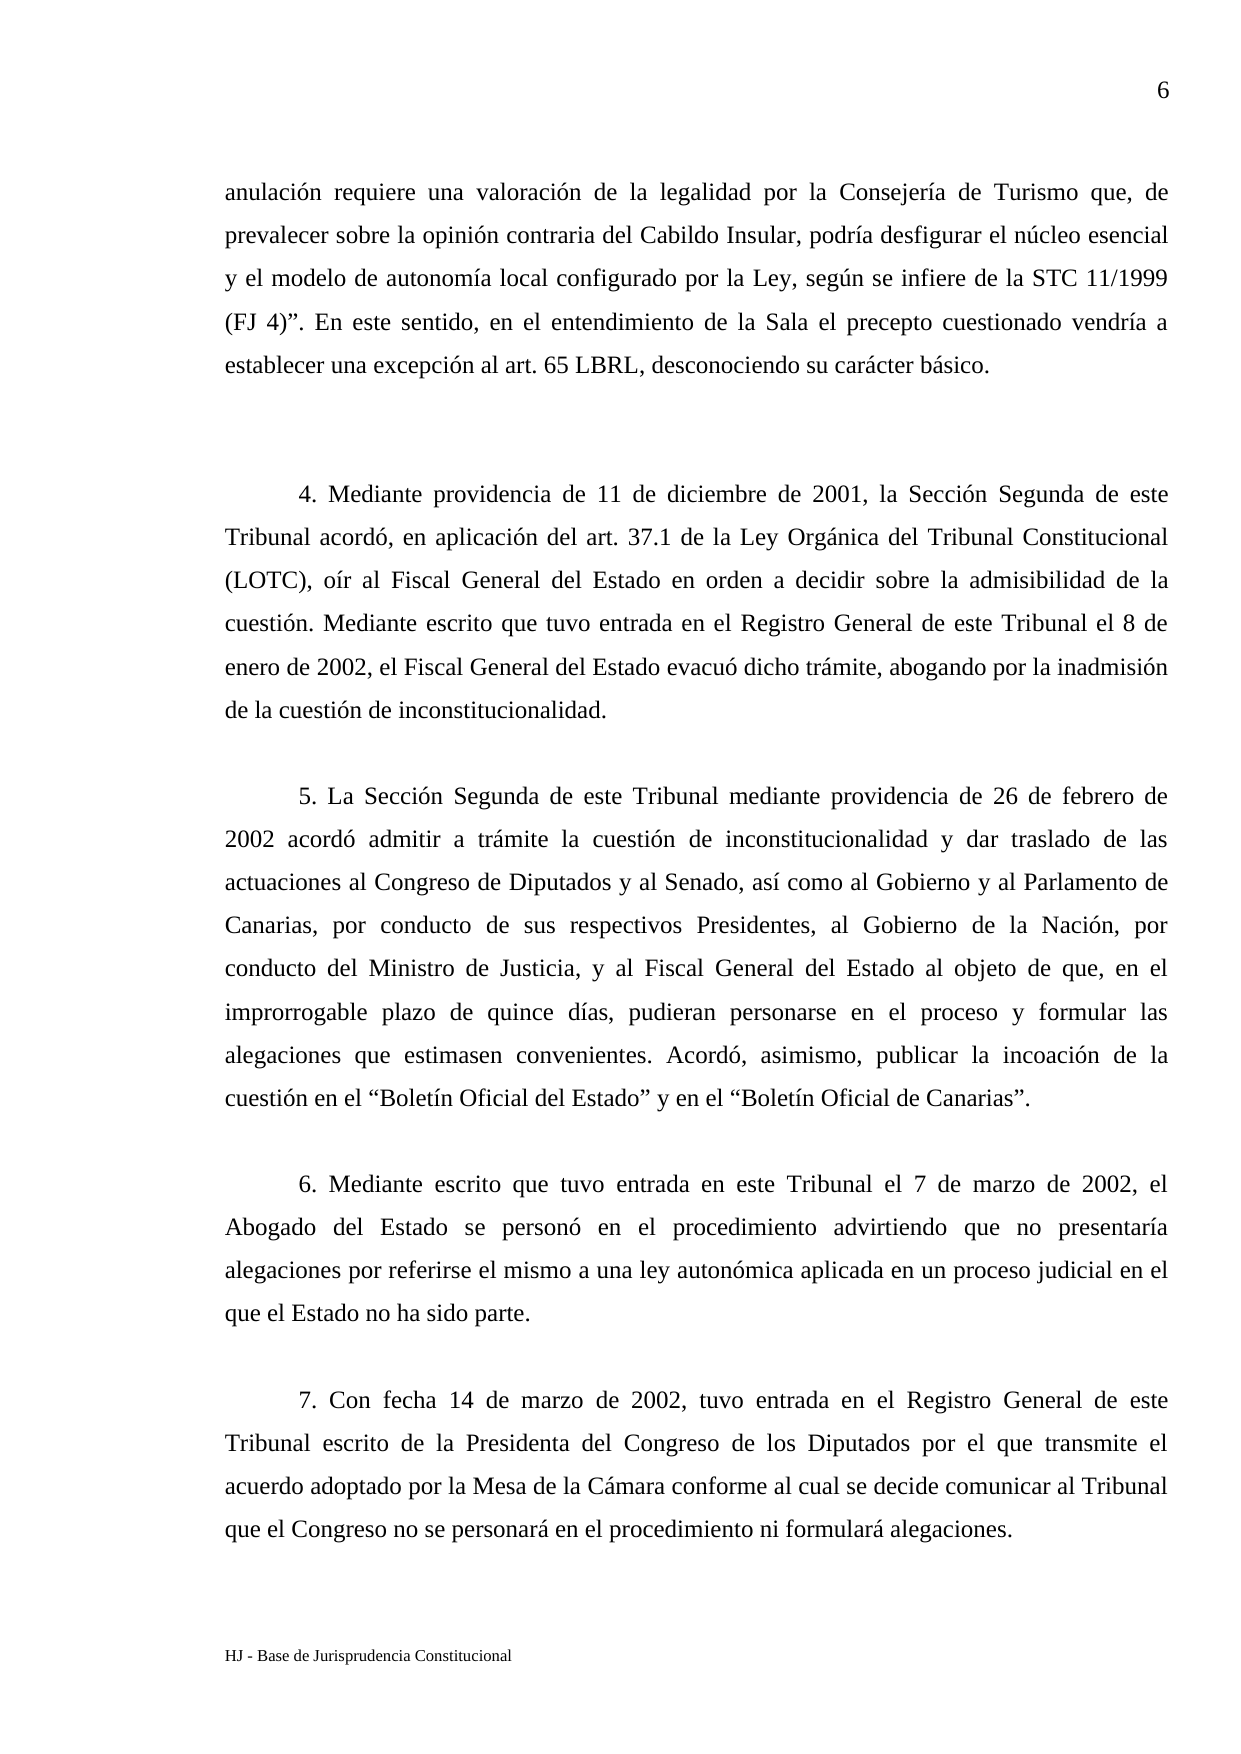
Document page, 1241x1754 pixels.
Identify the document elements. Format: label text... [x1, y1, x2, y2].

text 4. Mediante providencia de 11 de diciembre de 2001, la Sección Segunda de este Tribunal acordó, en aplicación del art. 37.1 de la Ley Orgánica del Tribunal Constitucional (LOTC), oír al Fiscal General del Estado en orden a decidir sobre la admisibilidad de la cuestión. Mediante escrito que tuvo entrada en el Registro General de este Tribunal el 8 de enero de 2002, el Fiscal General del Estado evacuó dicho trámite, abogando por la inadmisión de la cuestión de inconstitucionalidad. [224, 479, 1169, 723]
text 7. Con fecha 14 de marzo de 2002, tuvo entrada en el Registro General de este Tribunal escrito de la Presidenta del Congreso de los Diputados por el que transmite el acuerdo adoptado por la Mesa de la Cámara conforme al cual se decide comunicar al Tribunal que el Congreso no se personará en el procedimiento ni formulará alegaciones. [224, 1385, 1169, 1543]
text 5. La Sección Segunda de este Tribunal mediante providencia de 26 de febrero de 2002 acordó admitir a trámite la cuestión de inconstitucionalidad y dar traslado de las actuaciones al Congreso de Diputados y al Senado, así como al Gobierno y al Parlamento de Canarias, por conducto de sus respectivos Presidentes, al Gobierno de la Nación, por conducto del Ministro de Justicia, y al Fiscal General del Estado al objeto de que, en el improrrogable plazo de quince días, pudieran personarse en el proceso y formular las alegaciones que estimasen convenientes. Acordó, asimismo, publicar la incoación de la cuestión en el “Boletín Oficial del Estado” y en el “Boletín Oficial de Canarias”. [224, 781, 1169, 1112]
text 6. Mediante escrito que tuvo entrada en este Tribunal el 7 de marzo de 2002, el Abogado del Estado se personó en el procedimiento advirtiendo que no presentaría alegaciones por referirse el mismo a una ley autonómica aplicada en un proceso judicial en el que el Estado no ha sido parte. [224, 1169, 1169, 1327]
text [224, 177, 1169, 378]
